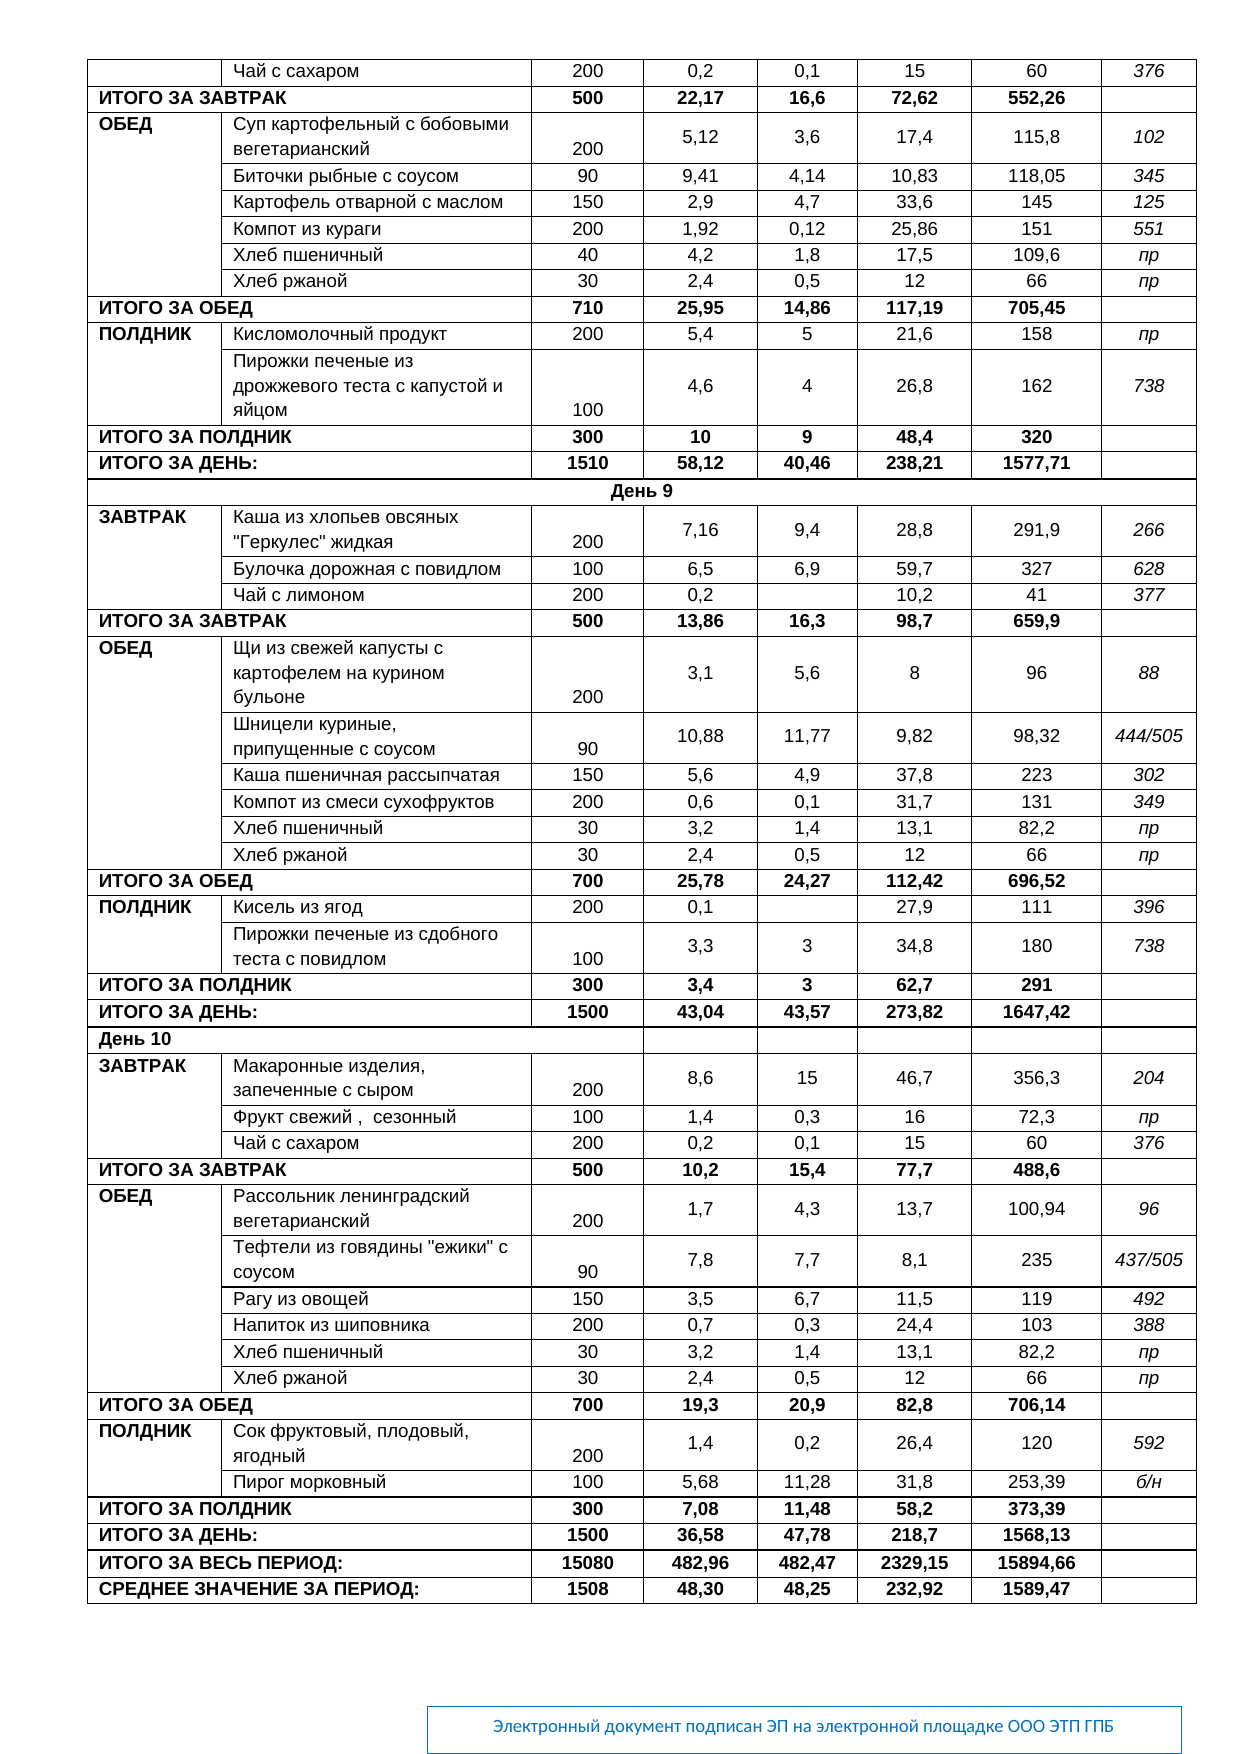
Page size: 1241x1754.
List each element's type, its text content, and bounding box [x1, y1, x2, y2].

table_cell 1,4 [644, 1420, 757, 1470]
table_cell 16,3 [758, 610, 857, 636]
table_cell [758, 584, 857, 609]
table_cell СРЕДНЕЕ ЗНАЧЕНИЕ ЗА ПЕРИОД: [88, 1578, 531, 1603]
table_cell 118,05 [972, 164, 1101, 190]
table_cell Шницели куриные, припущенные с соусом [222, 713, 531, 763]
table_cell 26,8 [858, 350, 971, 424]
table_cell 82,2 [972, 817, 1101, 842]
table_cell ИТОГО ЗА ДЕНЬ: [88, 1000, 531, 1026]
table_cell 150 [532, 764, 643, 789]
table_cell [1102, 426, 1196, 451]
table_cell День 9 [88, 480, 1196, 505]
table_cell 111 [972, 896, 1101, 922]
table_cell 200 [532, 1420, 643, 1470]
table_cell 88 [1102, 637, 1196, 712]
table_cell 48,30 [644, 1578, 757, 1603]
table_cell [972, 1028, 1101, 1053]
table_cell [1102, 1578, 1196, 1603]
table_cell 100 [532, 1471, 643, 1496]
table_cell 1500 [532, 1524, 643, 1549]
table_cell 115,8 [972, 113, 1101, 163]
table_cell 300 [532, 974, 643, 999]
table_cell 47,78 [758, 1524, 857, 1549]
table_cell 25,86 [858, 217, 971, 243]
table_cell 0,2 [644, 584, 757, 609]
table_cell 6,5 [644, 557, 757, 583]
table_cell 0,2 [644, 60, 757, 86]
table_cell 162 [972, 350, 1101, 424]
table_cell 2,4 [644, 270, 757, 296]
table_cell 0,1 [758, 60, 857, 86]
table_cell 3 [758, 923, 857, 973]
table_cell 7,7 [758, 1236, 857, 1286]
table_cell 376 [1102, 1132, 1196, 1157]
table_cell Пирог морковный [222, 1471, 531, 1496]
table_cell 232,92 [858, 1578, 971, 1603]
table_cell Кисель из ягод [222, 896, 531, 922]
table_cell 145 [972, 191, 1101, 216]
table_cell 273,82 [858, 1000, 971, 1026]
table_cell 300 [532, 426, 643, 451]
table_cell 388 [1102, 1314, 1196, 1339]
table_cell пр [1102, 244, 1196, 269]
table_cell 1508 [532, 1578, 643, 1603]
table_cell 100 [532, 350, 643, 424]
table_cell 3,3 [644, 923, 757, 973]
table_cell 437/505 [1102, 1236, 1196, 1286]
table_cell Суп картофельный с бобовыми вегетарианский [222, 113, 531, 163]
table_cell ИТОГО ЗА ЗАВТРАК [88, 1159, 531, 1184]
table_cell 96 [1102, 1185, 1196, 1235]
table_cell 0,5 [758, 270, 857, 296]
table_cell 119 [972, 1288, 1101, 1313]
table_cell 10,2 [644, 1159, 757, 1184]
table_cell 117,19 [858, 297, 971, 322]
table_cell 16,6 [758, 87, 857, 112]
table_cell 15080 [532, 1551, 643, 1577]
table_cell 349 [1102, 790, 1196, 816]
table_cell 200 [532, 113, 643, 163]
table_cell 10,88 [644, 713, 757, 763]
table_cell 7,16 [644, 506, 757, 556]
table_cell 10 [644, 426, 757, 451]
table_cell 112,42 [858, 870, 971, 895]
table_cell 9,41 [644, 164, 757, 190]
table_cell 1,7 [644, 1185, 757, 1235]
table_cell 200 [532, 1132, 643, 1157]
table_cell 592 [1102, 1420, 1196, 1470]
table_cell ПОЛДНИК [88, 896, 221, 973]
table_cell 291,9 [972, 506, 1101, 556]
table_cell 24,4 [858, 1314, 971, 1339]
table_cell 2,9 [644, 191, 757, 216]
table_cell 21,6 [858, 323, 971, 348]
table_cell 552,26 [972, 87, 1101, 112]
table_cell 266 [1102, 506, 1196, 556]
table_cell 66 [972, 1367, 1101, 1392]
table_cell 82,2 [972, 1340, 1101, 1366]
table_cell 40,46 [758, 452, 857, 477]
table_cell 12 [858, 843, 971, 869]
table_cell 25,78 [644, 870, 757, 895]
table_cell 377 [1102, 584, 1196, 609]
table_cell ИТОГО ЗА ДЕНЬ: [88, 1524, 531, 1549]
table_cell [1102, 974, 1196, 999]
table_cell 11,77 [758, 713, 857, 763]
table_cell 11,28 [758, 1471, 857, 1496]
table_cell [1102, 1498, 1196, 1523]
table_cell 131 [972, 790, 1101, 816]
table_cell 4,2 [644, 244, 757, 269]
table_cell 628 [1102, 557, 1196, 583]
table_cell 4,9 [758, 764, 857, 789]
table_cell Булочка дорожная с повидлом [222, 557, 531, 583]
table_cell 72,62 [858, 87, 971, 112]
table_cell 30 [532, 843, 643, 869]
table_cell 36,58 [644, 1524, 757, 1549]
table_cell 14,86 [758, 297, 857, 322]
table_cell 0,2 [758, 1420, 857, 1470]
table_cell 0,3 [758, 1314, 857, 1339]
table_cell пр [1102, 1367, 1196, 1392]
table_cell 500 [532, 87, 643, 112]
table_cell 6,7 [758, 1288, 857, 1313]
table_cell 500 [532, 1159, 643, 1184]
table_cell 62,7 [858, 974, 971, 999]
table_cell 10,2 [858, 584, 971, 609]
table_cell пр [1102, 843, 1196, 869]
table_cell 13,1 [858, 817, 971, 842]
table_cell [758, 896, 857, 922]
table_cell 6,9 [758, 557, 857, 583]
table_cell 200 [532, 896, 643, 922]
table_cell 1577,71 [972, 452, 1101, 477]
table_cell 25,95 [644, 297, 757, 322]
table_cell 200 [532, 217, 643, 243]
table_cell 1568,13 [972, 1524, 1101, 1549]
table_cell 8 [858, 637, 971, 712]
table_cell 3,2 [644, 1340, 757, 1366]
table_cell 1,4 [758, 817, 857, 842]
table_cell [1102, 610, 1196, 636]
table_cell 1647,42 [972, 1000, 1101, 1026]
table_cell 34,8 [858, 923, 971, 973]
table_cell 30 [532, 1367, 643, 1392]
table_cell 31,7 [858, 790, 971, 816]
table_cell 22,17 [644, 87, 757, 112]
table_cell 98,7 [858, 610, 971, 636]
table_cell ОБЕД [88, 113, 221, 296]
table_cell 40 [532, 244, 643, 269]
table_cell 5,12 [644, 113, 757, 163]
table_cell 444/505 [1102, 713, 1196, 763]
table_cell 200 [532, 1314, 643, 1339]
table_cell 48,4 [858, 426, 971, 451]
table_cell 100,94 [972, 1185, 1101, 1235]
table_cell 15 [758, 1054, 857, 1104]
table_cell пр [1102, 270, 1196, 296]
table_cell 11,48 [758, 1498, 857, 1523]
table_cell 659,9 [972, 610, 1101, 636]
table_cell 13,7 [858, 1185, 971, 1235]
table_cell Тефтели из говядины "ежики" с соусом [222, 1236, 531, 1286]
table_cell Хлеб пшеничный [222, 244, 531, 269]
table_cell Щи из свежей капусты с картофелем на курином бульоне [222, 637, 531, 712]
table_cell 738 [1102, 923, 1196, 973]
table_cell 200 [532, 1054, 643, 1104]
table_cell 30 [532, 270, 643, 296]
table_cell 100 [532, 923, 643, 973]
table_cell ИТОГО ЗА ВЕСЬ ПЕРИОД: [88, 1551, 531, 1577]
table_cell [758, 1028, 857, 1053]
table_cell 82,8 [858, 1393, 971, 1419]
table_cell 3,2 [644, 817, 757, 842]
table_cell 200 [532, 323, 643, 348]
table_cell [1102, 870, 1196, 895]
table_cell Пирожки печеные из дрожжевого теста с капустой и яйцом [222, 350, 531, 424]
table_cell Хлеб пшеничный [222, 1340, 531, 1366]
table_cell 30 [532, 1340, 643, 1366]
table_cell 235 [972, 1236, 1101, 1286]
table_cell 8,6 [644, 1054, 757, 1104]
table_cell 238,21 [858, 452, 971, 477]
table_cell Картофель отварной с маслом [222, 191, 531, 216]
table_cell 700 [532, 1393, 643, 1419]
table_cell 150 [532, 1288, 643, 1313]
table_cell 0,1 [644, 896, 757, 922]
table_cell 5,68 [644, 1471, 757, 1496]
table_cell 102 [1102, 113, 1196, 163]
table_cell 253,39 [972, 1471, 1101, 1496]
table_cell 200 [532, 506, 643, 556]
table_cell 66 [972, 270, 1101, 296]
table_cell 200 [532, 584, 643, 609]
table_cell 500 [532, 610, 643, 636]
table_cell 26,4 [858, 1420, 971, 1470]
table_cell 100 [532, 1106, 643, 1131]
table_cell 705,45 [972, 297, 1101, 322]
table_cell 9 [758, 426, 857, 451]
table_cell 60 [972, 60, 1101, 86]
table_cell 696,52 [972, 870, 1101, 895]
table_cell 30 [532, 817, 643, 842]
table_cell 551 [1102, 217, 1196, 243]
table_cell 2,4 [644, 1367, 757, 1392]
table_cell 151 [972, 217, 1101, 243]
table_cell [1102, 1159, 1196, 1184]
table_cell 48,25 [758, 1578, 857, 1603]
table_cell 3 [758, 974, 857, 999]
table_cell 5 [758, 323, 857, 348]
table_cell 90 [532, 164, 643, 190]
table_cell Чай с лимоном [222, 584, 531, 609]
table_cell [858, 1028, 971, 1053]
table_cell б/н [1102, 1471, 1196, 1496]
table_cell 77,7 [858, 1159, 971, 1184]
table_cell 710 [532, 297, 643, 322]
table_cell Каша пшеничная рассыпчатая [222, 764, 531, 789]
table_cell Сок фруктовый, плодовый, ягодный [222, 1420, 531, 1470]
table_cell 200 [532, 637, 643, 712]
table_cell ИТОГО ЗА ЗАВТРАК [88, 87, 531, 112]
table_cell Чай с сахаром [222, 60, 531, 86]
table_cell 1510 [532, 452, 643, 477]
table_cell 2,4 [644, 843, 757, 869]
table_cell 60 [972, 1132, 1101, 1157]
table_cell 15 [858, 60, 971, 86]
table_cell 302 [1102, 764, 1196, 789]
table_cell 19,3 [644, 1393, 757, 1419]
table_cell ОБЕД [88, 637, 221, 869]
table_cell ИТОГО ЗА ПОЛДНИК [88, 974, 531, 999]
table_cell ЗАВТРАК [88, 1054, 221, 1157]
table_cell 5,4 [644, 323, 757, 348]
table_cell 12 [858, 270, 971, 296]
table_cell 3,5 [644, 1288, 757, 1313]
table_cell 12 [858, 1367, 971, 1392]
table_cell 373,39 [972, 1498, 1101, 1523]
table_cell [1102, 1524, 1196, 1549]
table_cell 706,14 [972, 1393, 1101, 1419]
table_cell 150 [532, 191, 643, 216]
table_cell 15 [858, 1132, 971, 1157]
table_cell 0,12 [758, 217, 857, 243]
table_cell 41 [972, 584, 1101, 609]
table_cell 1500 [532, 1000, 643, 1026]
table_cell 738 [1102, 350, 1196, 424]
table_cell 7,8 [644, 1236, 757, 1286]
table_cell 180 [972, 923, 1101, 973]
table_cell пр [1102, 1340, 1196, 1366]
table_cell 59,7 [858, 557, 971, 583]
table_cell Пирожки печеные из сдобного теста с повидлом [222, 923, 531, 973]
table_cell 5,6 [644, 764, 757, 789]
table_cell Рагу из овощей [222, 1288, 531, 1313]
table_cell ИТОГО ЗА ОБЕД [88, 1393, 531, 1419]
table_cell ИТОГО ЗА ДЕНЬ: [88, 452, 531, 477]
table_cell Биточки рыбные с соусом [222, 164, 531, 190]
table_cell 20,9 [758, 1393, 857, 1419]
table_cell 320 [972, 426, 1101, 451]
table_cell 66 [972, 843, 1101, 869]
table_cell 482,96 [644, 1551, 757, 1577]
table_cell 125 [1102, 191, 1196, 216]
table_cell 17,4 [858, 113, 971, 163]
table_cell 3,4 [644, 974, 757, 999]
table_cell 396 [1102, 896, 1196, 922]
table_cell ОБЕД [88, 1185, 221, 1392]
table_cell 3,1 [644, 637, 757, 712]
table_cell 90 [532, 713, 643, 763]
table_cell 0,1 [758, 790, 857, 816]
table_cell 13,86 [644, 610, 757, 636]
table_cell Хлеб пшеничный [222, 817, 531, 842]
table_cell 356,3 [972, 1054, 1101, 1104]
table_cell Компот из смеси сухофруктов [222, 790, 531, 816]
table_cell 9,82 [858, 713, 971, 763]
table_cell 100 [532, 557, 643, 583]
table_cell 33,6 [858, 191, 971, 216]
table_cell пр [1102, 323, 1196, 348]
table_cell пр [1102, 817, 1196, 842]
table_cell 1,4 [758, 1340, 857, 1366]
table_cell 15894,66 [972, 1551, 1101, 1577]
table_cell Хлеб ржаной [222, 1367, 531, 1392]
table_cell ПОЛДНИК [88, 323, 221, 424]
table_cell [1102, 452, 1196, 477]
table_cell 200 [532, 790, 643, 816]
table_cell [1102, 297, 1196, 322]
table_cell 0,7 [644, 1314, 757, 1339]
table_cell [1102, 1551, 1196, 1577]
table_cell 16 [858, 1106, 971, 1131]
table_cell 37,8 [858, 764, 971, 789]
table_cell 4,7 [758, 191, 857, 216]
table_cell 0,3 [758, 1106, 857, 1131]
table_cell 9,4 [758, 506, 857, 556]
table_cell Хлеб ржаной [222, 270, 531, 296]
table_cell [1102, 87, 1196, 112]
table_cell 120 [972, 1420, 1101, 1470]
table_cell [1102, 1028, 1196, 1053]
table_cell пр [1102, 1106, 1196, 1131]
table_cell 1,92 [644, 217, 757, 243]
table_cell 482,47 [758, 1551, 857, 1577]
table_cell 700 [532, 870, 643, 895]
table_cell Рассольник ленинградский вегетарианский [222, 1185, 531, 1235]
table_cell ИТОГО ЗА ПОЛДНИК [88, 426, 531, 451]
table_cell 7,08 [644, 1498, 757, 1523]
table_cell 0,6 [644, 790, 757, 816]
table_cell 96 [972, 637, 1101, 712]
table_cell 327 [972, 557, 1101, 583]
table_cell 98,32 [972, 713, 1101, 763]
table_cell ИТОГО ЗА ОБЕД [88, 870, 531, 895]
table_cell Напиток из шиповника [222, 1314, 531, 1339]
table_cell 4,6 [644, 350, 757, 424]
table_cell 376 [1102, 60, 1196, 86]
table_cell 488,6 [972, 1159, 1101, 1184]
table_cell ЗАВТРАК [88, 506, 221, 609]
table_cell [644, 1028, 757, 1053]
table_cell 58,12 [644, 452, 757, 477]
table_cell [1102, 1393, 1196, 1419]
table_cell 31,8 [858, 1471, 971, 1496]
table_cell ИТОГО ЗА ЗАВТРАК [88, 610, 531, 636]
table_cell Фрукт свежий , сезонный [222, 1106, 531, 1131]
table_cell 2329,15 [858, 1551, 971, 1577]
table_cell 17,5 [858, 244, 971, 269]
table_cell 10,83 [858, 164, 971, 190]
table_cell 0,5 [758, 1367, 857, 1392]
table_cell 90 [532, 1236, 643, 1286]
table_cell 43,57 [758, 1000, 857, 1026]
table_cell ИТОГО ЗА ПОЛДНИК [88, 1498, 531, 1523]
table_cell 204 [1102, 1054, 1196, 1104]
table_cell 200 [532, 60, 643, 86]
table_cell 3,6 [758, 113, 857, 163]
table_cell 0,2 [644, 1132, 757, 1157]
table_cell 28,8 [858, 506, 971, 556]
table_cell ПОЛДНИК [88, 1420, 221, 1496]
table_cell 0,1 [758, 1132, 857, 1157]
table_cell 300 [532, 1498, 643, 1523]
table_cell 24,27 [758, 870, 857, 895]
table_cell 13,1 [858, 1340, 971, 1366]
table_cell 11,5 [858, 1288, 971, 1313]
table_cell 0,5 [758, 843, 857, 869]
table_cell 291 [972, 974, 1101, 999]
table_cell 218,7 [858, 1524, 971, 1549]
table_cell Каша из хлопьев овсяных "Геркулес" жидкая [222, 506, 531, 556]
table_cell Компот из кураги [222, 217, 531, 243]
table_cell 109,6 [972, 244, 1101, 269]
table_cell 43,04 [644, 1000, 757, 1026]
table_cell 27,9 [858, 896, 971, 922]
table_cell 4,14 [758, 164, 857, 190]
table_cell Макаронные изделия, запеченные с сыром [222, 1054, 531, 1104]
table_cell 1,4 [644, 1106, 757, 1131]
table_cell 200 [532, 1185, 643, 1235]
table_cell 8,1 [858, 1236, 971, 1286]
table_cell 345 [1102, 164, 1196, 190]
table_cell ИТОГО ЗА ОБЕД [88, 297, 531, 322]
table_cell Чай с сахаром [222, 1132, 531, 1157]
table_cell 58,2 [858, 1498, 971, 1523]
table_cell Хлеб ржаной [222, 843, 531, 869]
table_cell 15,4 [758, 1159, 857, 1184]
table_cell 4 [758, 350, 857, 424]
table_cell Кисломолочный продукт [222, 323, 531, 348]
table_cell 4,3 [758, 1185, 857, 1235]
table_cell [1102, 1000, 1196, 1026]
table_cell 103 [972, 1314, 1101, 1339]
table_cell 1589,47 [972, 1578, 1101, 1603]
table_cell 1,8 [758, 244, 857, 269]
table_cell 158 [972, 323, 1101, 348]
table_cell 5,6 [758, 637, 857, 712]
table_cell 492 [1102, 1288, 1196, 1313]
table_cell 223 [972, 764, 1101, 789]
table_cell День 10 [88, 1028, 643, 1053]
table_cell 72,3 [972, 1106, 1101, 1131]
table_cell 46,7 [858, 1054, 971, 1104]
